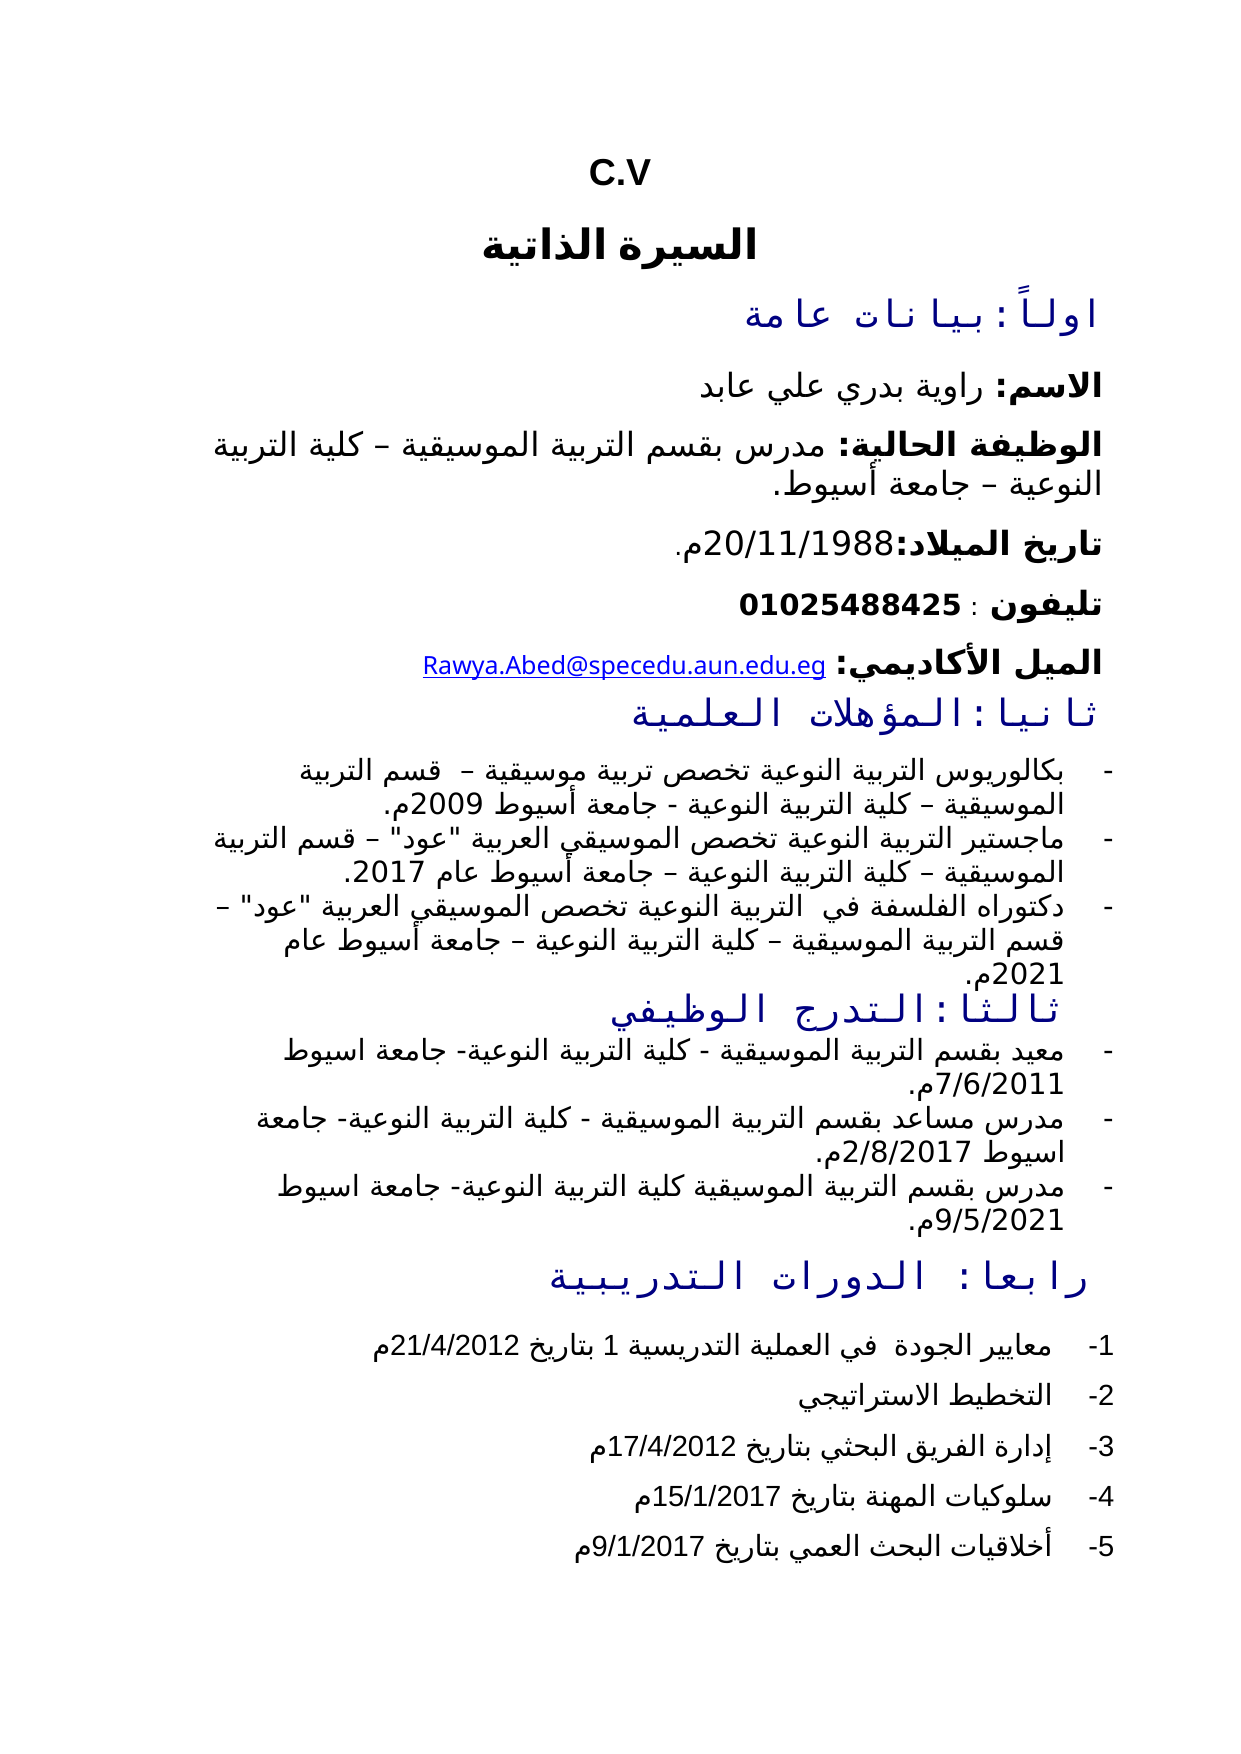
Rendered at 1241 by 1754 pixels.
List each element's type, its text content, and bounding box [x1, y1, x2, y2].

text تاريخ الميلاد:20/11/1988م. [187, 524, 1103, 563]
text تليفون : 01025488425 [187, 584, 1103, 623]
list التخطيط الاستراتيجي [187, 1378, 1088, 1412]
text الاسم: راوية بدري علي عابد [187, 366, 1103, 405]
list معايير الجودة في العملية التدريسية 1 بتاريخ 21/4/2012م [187, 1328, 1088, 1361]
text الوظيفة الحالية: مدرس بقسم التربية الموسيقية – كلية التربية النوعية – جامعة أسيوط. [128, 426, 1103, 503]
list دكتوراه الفلسفة في التربية النوعية تخصص الموسيقي العربية "عود" – قسم التربية الموسيقية – كلية التربية النوعية – جامعة أسيوط عام 2021م. [187, 889, 1103, 991]
text ثانيا:المؤهلات العلمية [891, 703, 1103, 733]
text رابعا: الدورات التدريبية [187, 1258, 1088, 1301]
text السيرة الذاتية [187, 220, 1053, 268]
text C.V [187, 150, 1053, 193]
text الميل الأكاديمي: Rawya.Abed@specedu.aun.edu.eg [187, 644, 1103, 682]
text ثانيا:المؤهلات العلمية [187, 703, 937, 733]
list إدارة الفريق البحثي بتاريخ 17/4/2012م [187, 1428, 1088, 1462]
list مدرس بقسم التربية الموسيقية كلية التربية النوعية- جامعة اسيوط 9/5/2021م. [187, 1169, 1103, 1237]
text اولاً:بيانات عامة [187, 296, 1103, 339]
list ثالثا:التدرج الوظيفي [187, 991, 1066, 1034]
list سلوكيات المهنة بتاريخ 15/1/2017م [187, 1479, 1088, 1512]
list أخلاقيات البحث العمي بتاريخ 9/1/2017م [187, 1529, 1088, 1563]
list ماجستير التربية النوعية تخصص الموسيقي العربية "عود" – قسم التربية الموسيقية – كلية التربية النوعية – جامعة أسيوط عام 2017. [187, 821, 1103, 889]
list مدرس مساعد بقسم التربية الموسيقية - كلية التربية النوعية- جامعة اسيوط 2/8/2017م. [187, 1102, 1103, 1169]
list معيد بقسم التربية الموسيقية - كلية التربية النوعية- جامعة اسيوط 7/6/2011م. [187, 1034, 1103, 1102]
list بكالوريوس التربية النوعية تخصص تربية موسيقية – قسم التربية الموسيقية – كلية التربية النوعية - جامعة أسيوط 2009م. [187, 753, 1103, 821]
